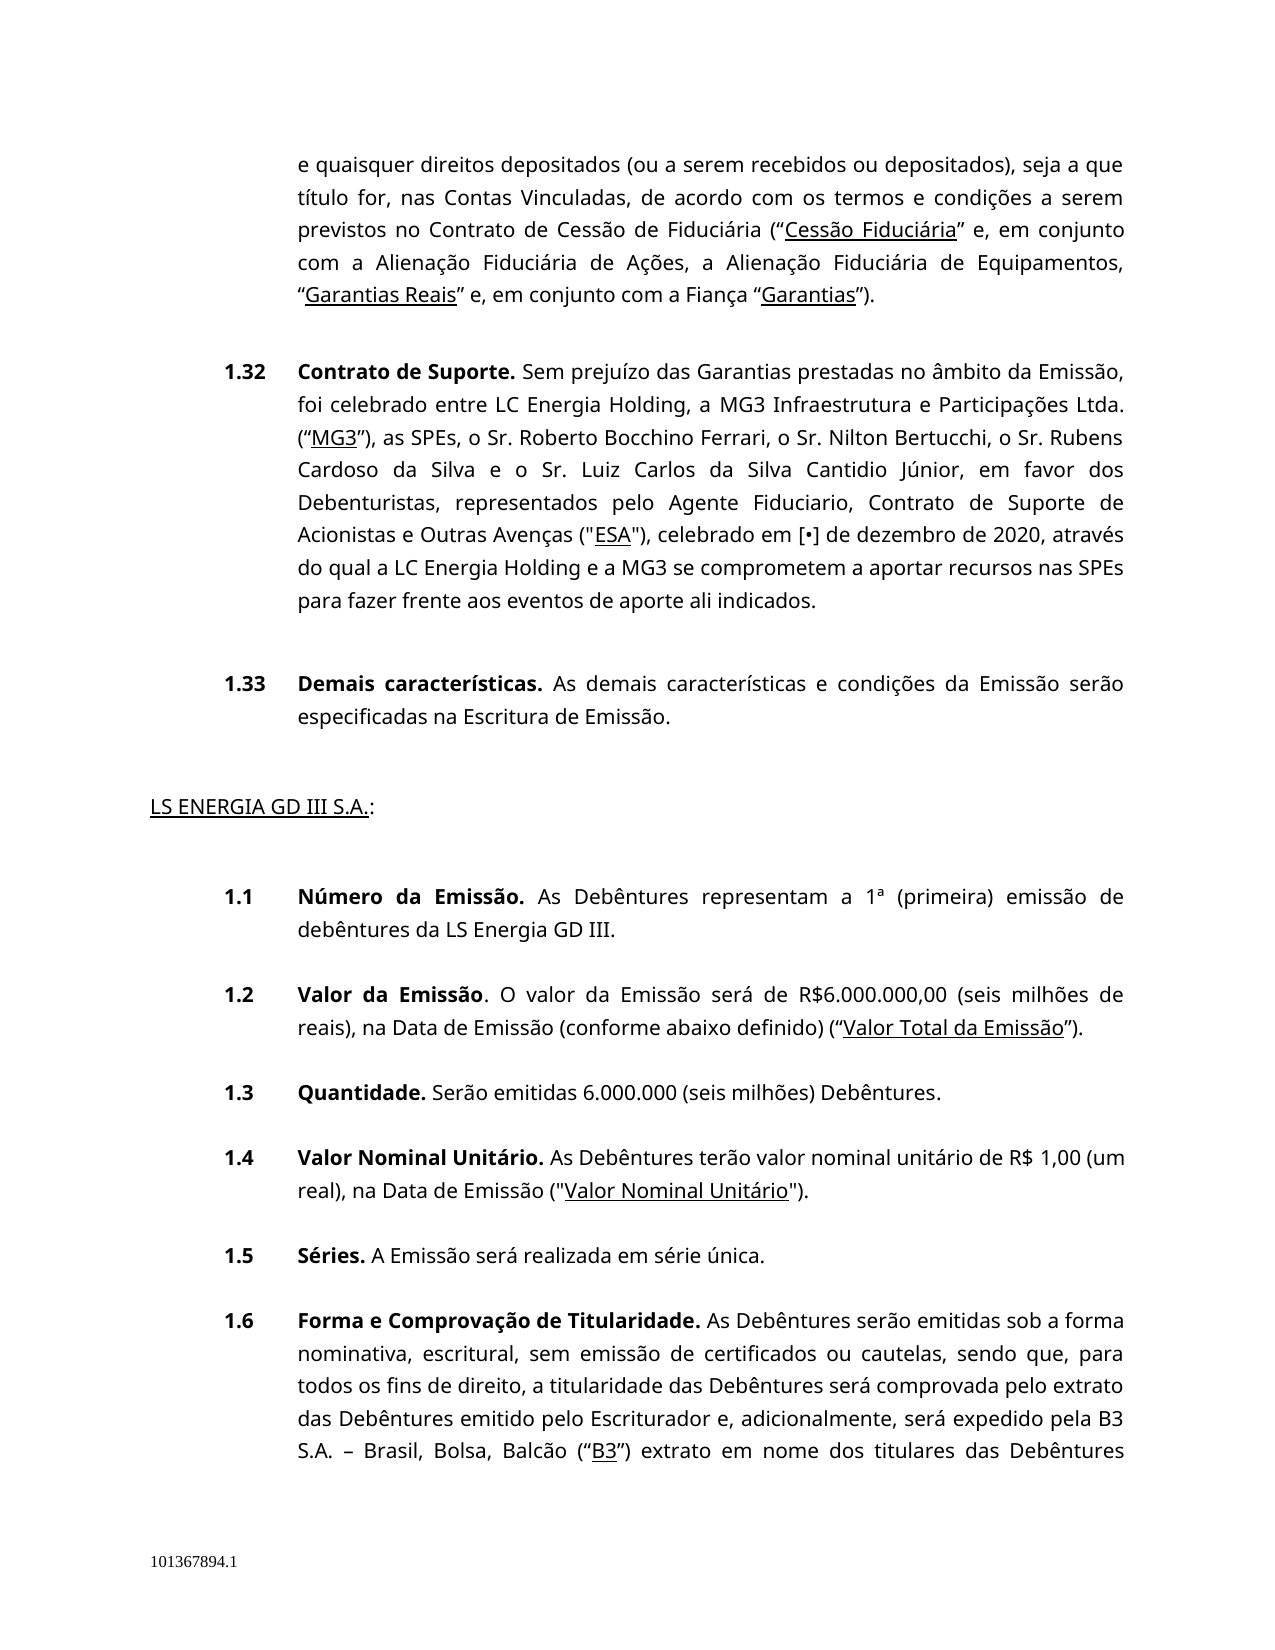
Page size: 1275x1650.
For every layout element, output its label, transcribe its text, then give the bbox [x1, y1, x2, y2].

list Valor Nominal Unitário. As Debêntures terão valor nominal unitário de R$ 1,00 (um real), na Data de Emissão ("Valor Nominal Unitário"). [224, 1143, 1125, 1204]
list Valor da Emissão. O valor da Emissão será de R$6.000.000,00 (seis milhões de reais), na Data de Emissão (conforme abaixo definido) (“Valor Total da Emissão”). [224, 980, 1125, 1041]
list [224, 1306, 1125, 1465]
list Séries. A Emissão será realizada em série única. [224, 1241, 1125, 1269]
list Contrato de Suporte. Sem prejuízo das Garantias prestadas no âmbito da Emissão, foi celebrado entre LC Energia Holding, a MG3 Infraestrutura e Participações Ltda. (“MG3”), as SPEs, o Sr. Roberto Bocchino Ferrari, o Sr. Nilton Bertucchi, o Sr. Rubens Cardoso da Silva e o Sr. Luiz Carlos da Silva Cantidio Júnior, em favor dos Debenturistas, representados pelo Agente Fiduciario, Contrato de Suporte de Acionistas e Outras Avenças ("ESA"), celebrado em [•] de dezembro de 2020, através do qual a LC Energia Holding e a MG3 se comprometem a aportar recursos nas SPEs para fazer frente aos eventos de aporte ali indicados. [224, 357, 1125, 614]
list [224, 150, 1125, 309]
list Demais características. As demais características e condições da Emissão serão especificadas na Escritura de Emissão. [224, 669, 1125, 730]
text LS ENERGIA GD III S.A.: [150, 792, 1125, 821]
list Quantidade. Serão emitidas 6.000.000 (seis milhões) Debêntures. [224, 1078, 1125, 1106]
list Número da Emissão. As Debêntures representam a 1ª (primeira) emissão de debêntures da LS Energia GD III. [224, 882, 1125, 943]
